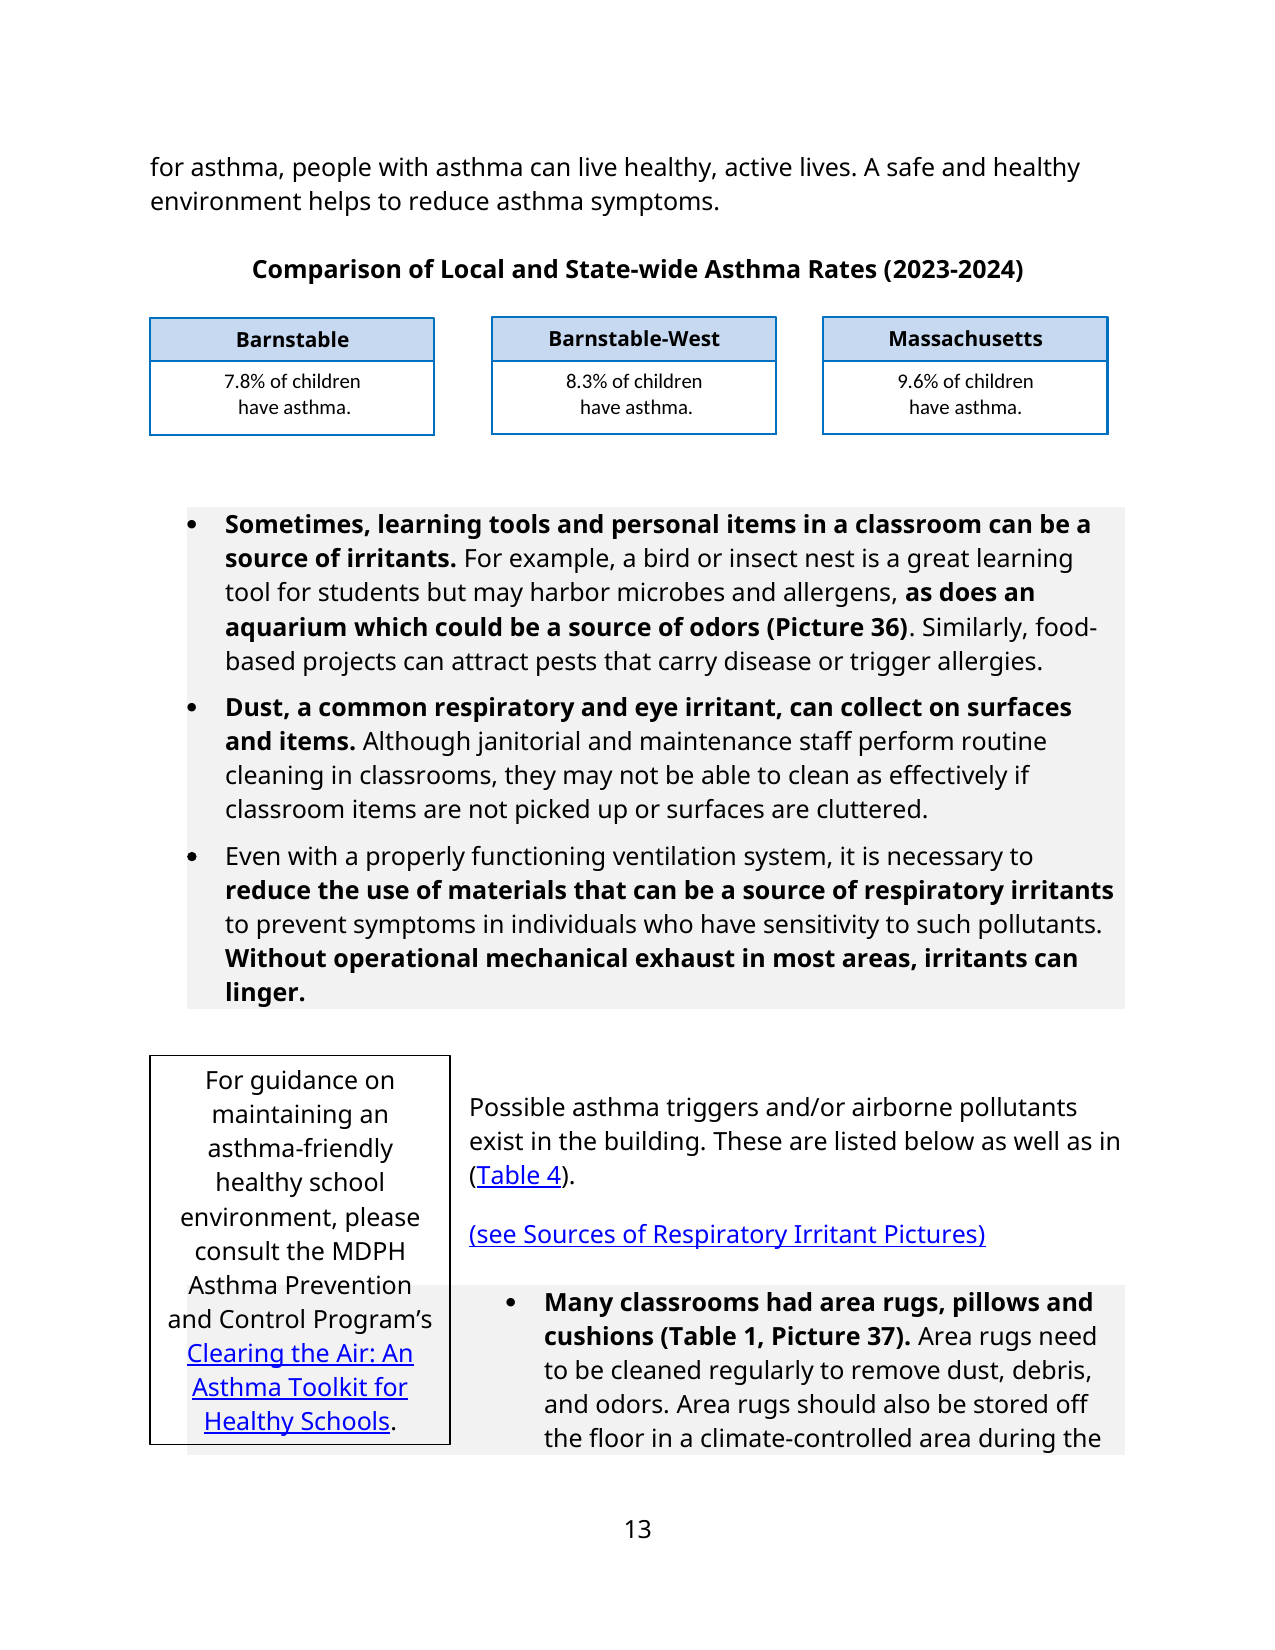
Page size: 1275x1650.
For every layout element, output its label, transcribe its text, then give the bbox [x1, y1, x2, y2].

text Possible asthma triggers and/or airborne pollutants exist in the building. These are listed below as well as in (Table 4). [451, 1089, 1125, 1192]
text Possible asthma triggers and/or airborne pollutants exist in the building. These are listed below as well as in (Table 4). [151, 1089, 449, 1192]
text (see Sources of Respiratory Irritant Pictures) [151, 1217, 449, 1251]
list Dust, a common respiratory and eye irritant, can collect on surfaces and items. Although janitorial and maintenance staff perform routine cleaning in classrooms, they may not be able to clean as effectively if classroom items are not picked up or surfaces are cluttered. [187, 690, 1125, 826]
text Comparison of Local and State-wide Asthma Rates (2023-2024) [150, 252, 1125, 286]
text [150, 150, 1125, 218]
text (see Sources of Respiratory Irritant Pictures) [451, 1217, 1125, 1251]
list Sometimes, learning tools and personal items in a classroom can be a source of irritants. For example, a bird or insect nest is a great learning tool for students but may harbor microbes and allergens, as does an aquarium which could be a source of odors (Picture 36). Similarly, food-based projects can attract pests that carry disease or trigger allergies. [187, 507, 1125, 677]
list Even with a properly functioning ventilation system, it is necessary to reduce the use of materials that can be a source of respiratory irritants to prevent symptoms in individuals who have sensitivity to such pollutants. Without operational mechanical exhaust in most areas, irritants can linger. [187, 838, 1125, 1009]
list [187, 1285, 1125, 1455]
